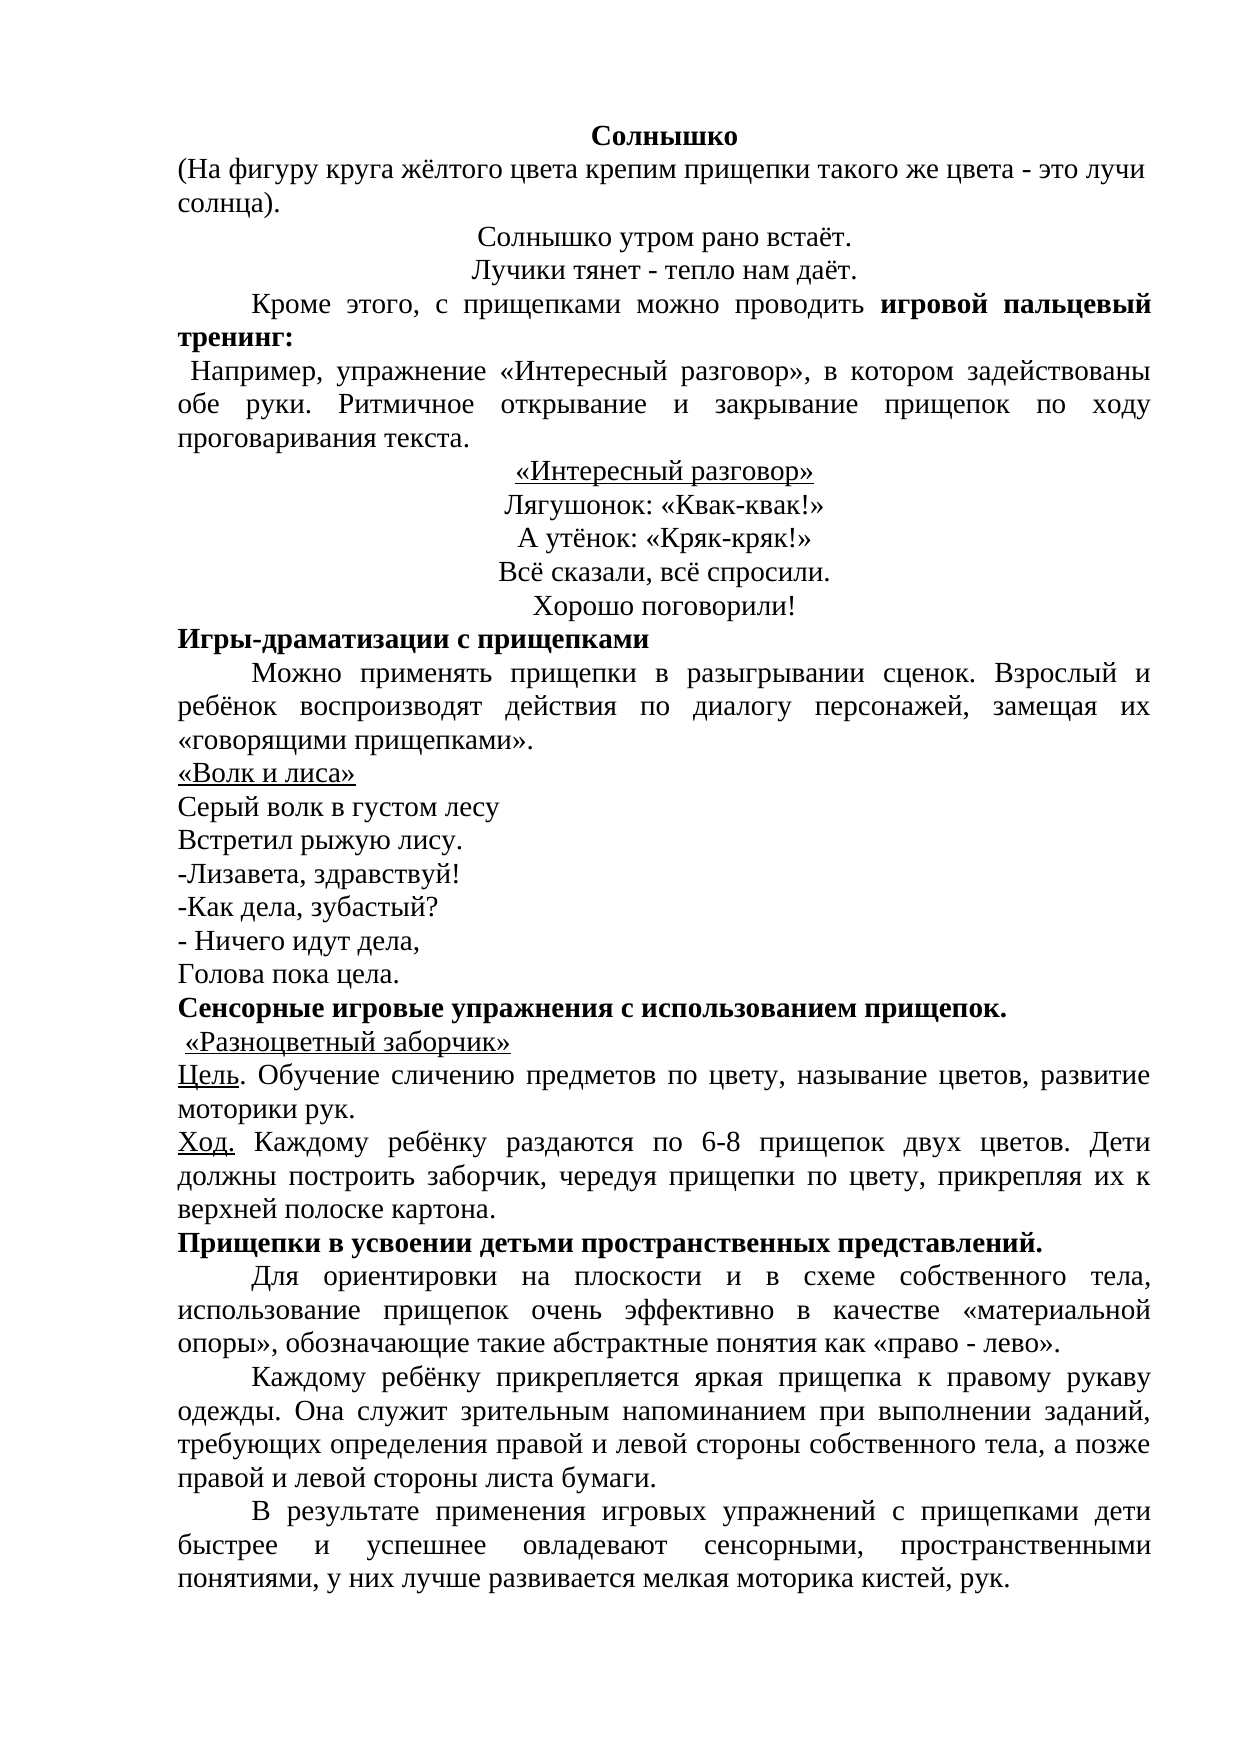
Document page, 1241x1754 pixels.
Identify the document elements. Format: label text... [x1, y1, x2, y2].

text Например, упражнение «Интересный разговор», в котором задействованы обе руки. Ритмичное открывание и закрывание прищепок по ходу проговаривания текста. [177, 353, 1152, 453]
text Ход. Каждому ребёнку раздаются по 6-8 прищепок двух цветов. Дети должны построить заборчик, чередуя прищепки по цвету, прикрепляя их к верхней полоске картона. [177, 1124, 1152, 1225]
text - Ничего идут дела, [177, 923, 1152, 957]
subtitle Сенсорные игровые упражнения с использованием прищепок. [177, 990, 1152, 1024]
text Каждому ребёнку прикрепляется яркая прищепка к правому рукаву одежды. Она служит зрительным напоминанием при выполнении заданий, требующих определения правой и левой стороны собственного тела, а позже правой и левой стороны листа бумаги. [177, 1359, 1152, 1493]
text «Волк и лиса» [177, 755, 1152, 789]
text Голова пока цела. [177, 957, 1152, 990]
text Солнышко утром рано встаёт. [177, 219, 1152, 252]
text Солнышко [177, 118, 1152, 152]
text -Лизавета, здравствуй! [177, 856, 1152, 889]
text Серый волк в густом лесу [177, 789, 1152, 822]
text Встретил рыжую лису. [177, 822, 1152, 856]
text В результате применения игровых упражнений с прищепками дети быстрее и успешнее овладевают сенсорными, пространственными понятиями, у них лучше развивается мелкая моторика кистей, рук. [177, 1493, 1152, 1594]
text Для ориентировки на плоскости и в схеме собственного тела, использование прищепок очень эффективно в качестве «материальной опоры», обозначающие такие абстрактные понятия как «право - лево». [177, 1258, 1152, 1359]
subtitle Прищепки в усвоении детьми пространственных представлений. [177, 1225, 1152, 1258]
text «Интересный разговор» [177, 453, 1152, 487]
text Цель. Обучение сличению предметов по цвету, называние цветов, развитие моторики рук. [177, 1057, 1152, 1124]
text Всё сказали, всё спросили. [177, 554, 1152, 588]
text «Разноцветный заборчик» [177, 1024, 1152, 1057]
text Хорошо поговорили! [177, 588, 1152, 621]
text -Как дела, зубастый? [177, 889, 1152, 923]
text А утёнок: «Кряк-кряк!» [177, 521, 1152, 554]
text (На фигуру круга жёлтого цвета крепим прищепки такого же цвета - это лучи солнца). [177, 152, 1152, 219]
text Можно применять прищепки в разыгрывании сценок. Взрослый и ребёнок воспроизводят действия по диалогу персонажей, замещая их «говорящими прищепками». [177, 655, 1152, 755]
subtitle Игры-драматизации с прищепками [177, 621, 1152, 655]
text Лучики тянет - тепло нам даёт. [177, 252, 1152, 286]
text Кроме этого, с прищепками можно проводить игровой пальцевый тренинг: [177, 286, 1152, 353]
text Лягушонок: «Квак-квак!» [177, 487, 1152, 521]
